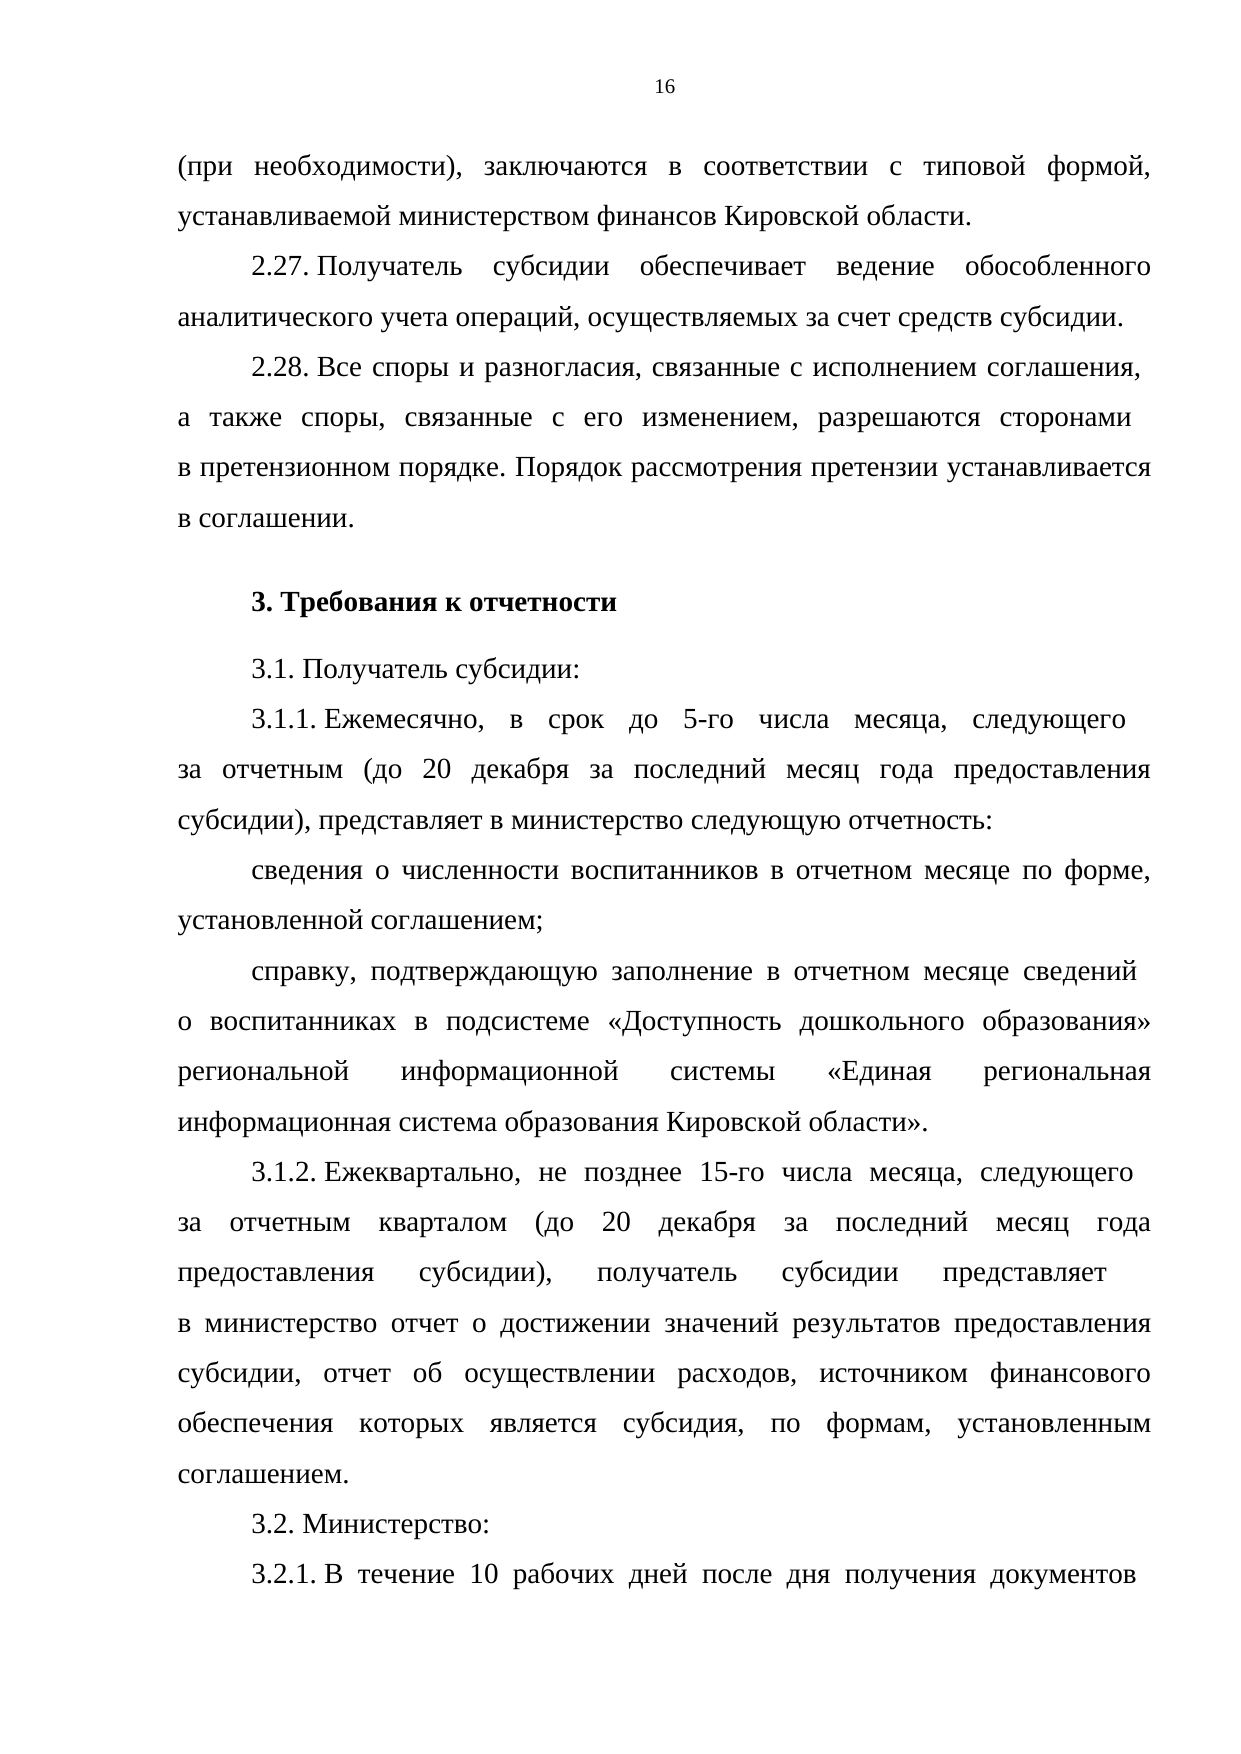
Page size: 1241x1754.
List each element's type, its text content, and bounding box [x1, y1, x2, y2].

text справку, подтверждающую заполнение в отчетном месяце сведений о воспитанниках в подсистеме «Доступность дошкольного образования» региональной информационной системы «Единая региональная информационная система образования Кировской области». [177, 953, 1152, 1137]
text 3.2. Министерство: [177, 1506, 1152, 1540]
text 3.1.1. Ежемесячно, в срок до 5-го числа месяца, следующего за отчетным (до 20 декабря за последний месяц года предоставления субсидии), представляет в министерство следующую отчетность: [177, 701, 1152, 835]
text 3.1. Получатель субсидии: [177, 651, 1152, 684]
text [177, 1556, 1152, 1590]
text 2.27. Получатель субсидии обеспечивает ведение обособленного аналитического учета операций, осуществляемых за счет средств субсидии. [177, 248, 1152, 332]
text 3.1.2. Ежеквартально, не позднее 15-го числа месяца, следующего за отчетным кварталом (до 20 декабря за последний месяц года предоставления субсидии), получатель субсидии представляет в министерство отчет о достижении значений результатов предоставления субсидии, отчет об осуществлении расходов, источником финансового обеспечения которых является субсидия, по формам, установленным соглашением. [177, 1154, 1152, 1489]
text сведения о численности воспитанников в отчетном месяце по форме, установленной соглашением; [177, 852, 1152, 936]
text 2.28. Все споры и разногласия, связанные с исполнением соглашения, а также споры, связанные с его изменением, разрешаются сторонами в претензионном порядке. Порядок рассмотрения претензии устанавливается в соглашении. [177, 349, 1152, 533]
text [177, 148, 1152, 232]
text 3. Требования к отчетности [177, 584, 1152, 617]
